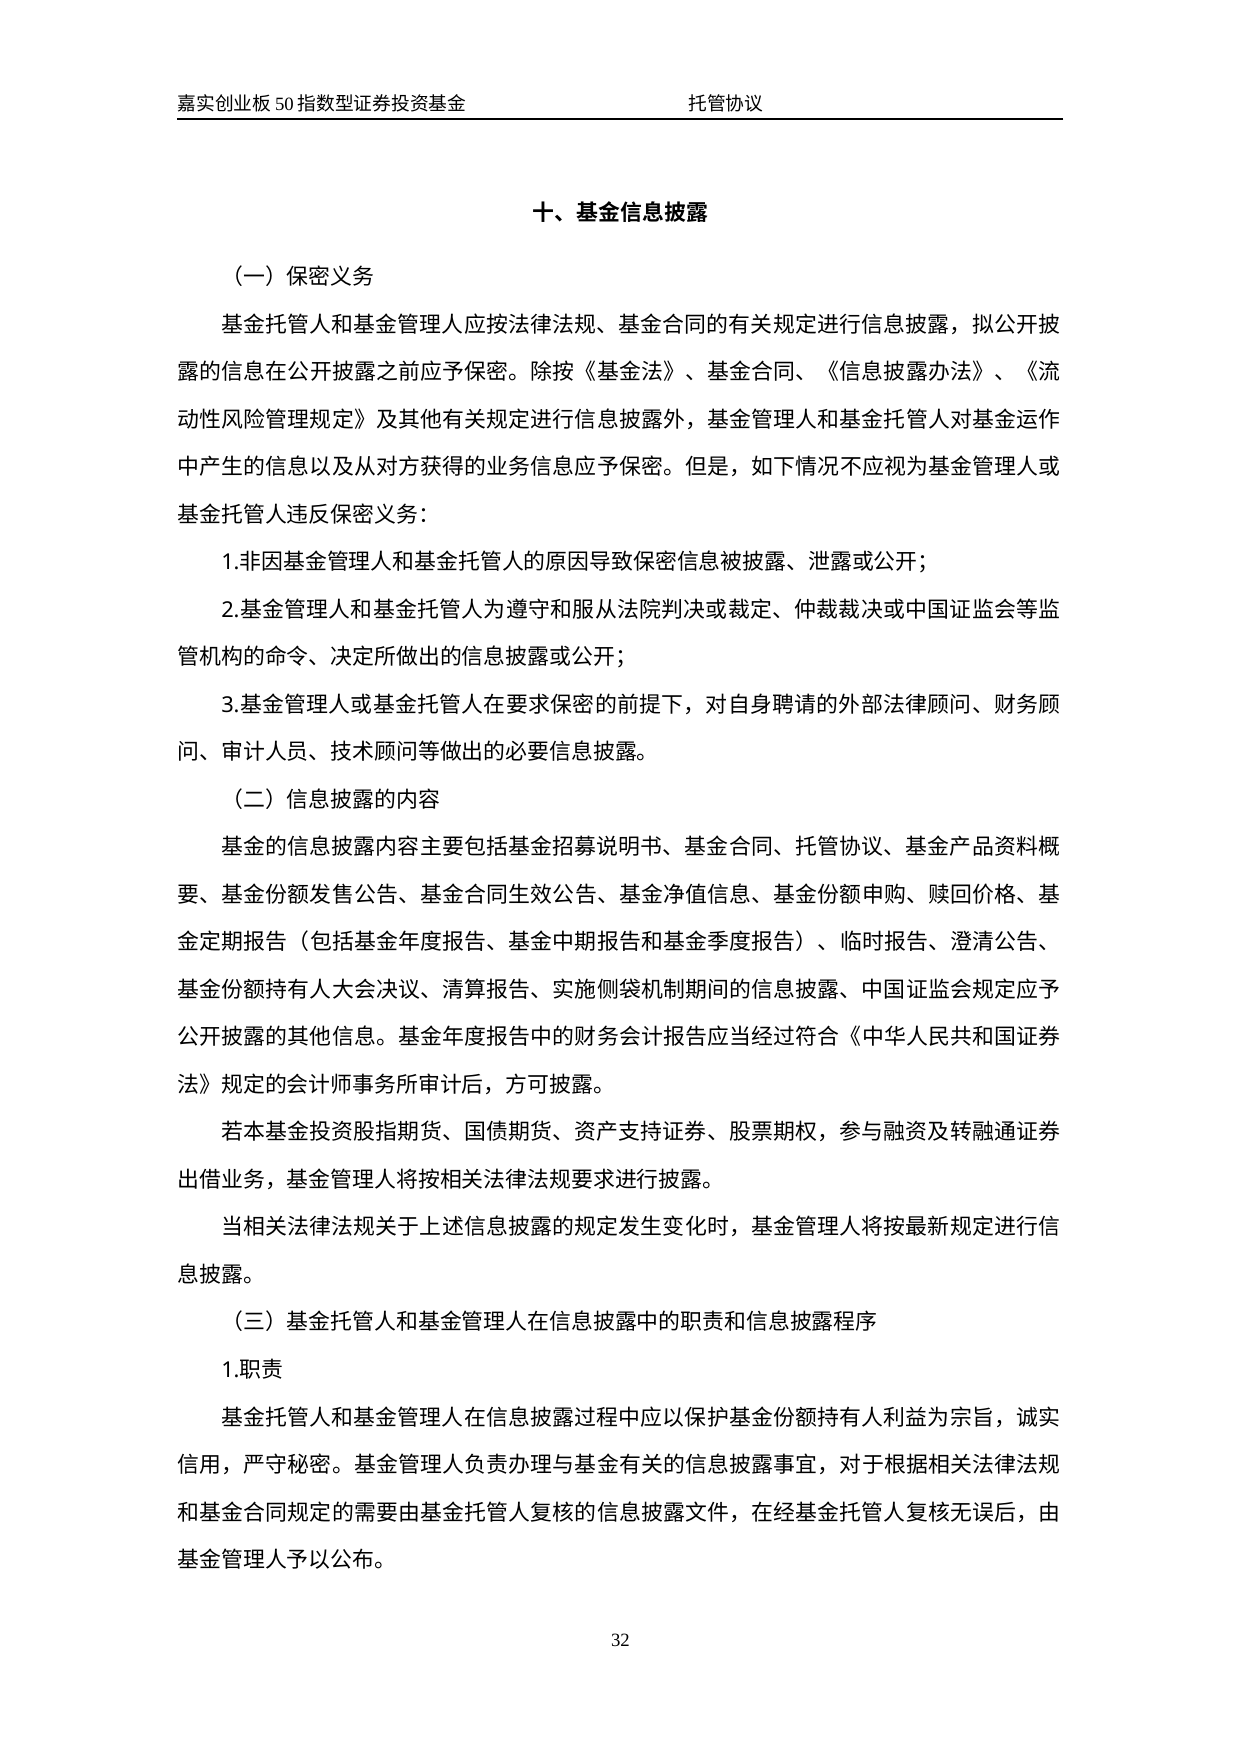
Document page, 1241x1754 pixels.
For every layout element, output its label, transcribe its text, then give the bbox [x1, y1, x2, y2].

text 若本基金投资股指期货、国债期货、资产支持证券、股票期权，参与融资及转融通证券出借业务，基金管理人将按相关法律法规要求进行披露。 [177, 1114, 1063, 1193]
text 基金的信息披露内容主要包括基金招募说明书、基金合同、托管协议、基金产品资料概要、基金份额发售公告、基金合同生效公告、基金净值信息、基金份额申购、赎回价格、基金定期报告（包括基金年度报告、基金中期报告和基金季度报告）、临时报告、澄清公告、基金份额持有人大会决议、清算报告、实施侧袋机制期间的信息披露、中国证监会规定应予公开披露的其他信息。基金年度报告中的财务会计报告应当经过符合《中华人民共和国证券法》规定的会计师事务所审计后，方可披露。 [177, 829, 1063, 1098]
subtitle 十、基金信息披露 [177, 194, 1063, 227]
text 基金托管人和基金管理人应按法律法规、基金合同的有关规定进行信息披露，拟公开披露的信息在公开披露之前应予保密。除按《基金法》、基金合同、《信息披露办法》、《流动性风险管理规定》及其他有关规定进行信息披露外，基金管理人和基金托管人对基金运作中产生的信息以及从对方获得的业务信息应予保密。但是，如下情况不应视为基金管理人或基金托管人违反保密义务： [177, 307, 1063, 528]
text （二）信息披露的内容 [177, 782, 1063, 813]
text 当相关法律法规关于上述信息披露的规定发生变化时，基金管理人将按最新规定进行信息披露。 [177, 1209, 1063, 1288]
text （三）基金托管人和基金管理人在信息披露中的职责和信息披露程序 [177, 1304, 1063, 1336]
text 2.基金管理人和基金托管人为遵守和服从法院判决或裁定、仲裁裁决或中国证监会等监管机构的命令、决定所做出的信息披露或公开； [177, 592, 1063, 671]
text 1.职责 [177, 1352, 1063, 1384]
text 3.基金管理人或基金托管人在要求保密的前提下，对自身聘请的外部法律顾问、财务顾问、审计人员、技术顾问等做出的必要信息披露。 [177, 687, 1063, 766]
text 基金托管人和基金管理人在信息披露过程中应以保护基金份额持有人利益为宗旨，诚实信用，严守秘密。基金管理人负责办理与基金有关的信息披露事宜，对于根据相关法律法规和基金合同规定的需要由基金托管人复核的信息披露文件，在经基金托管人复核无误后，由基金管理人予以公布。 [177, 1399, 1063, 1574]
text （一）保密义务 [177, 259, 1063, 291]
text 1.非因基金管理人和基金托管人的原因导致保密信息被披露、泄露或公开； [177, 544, 1063, 576]
